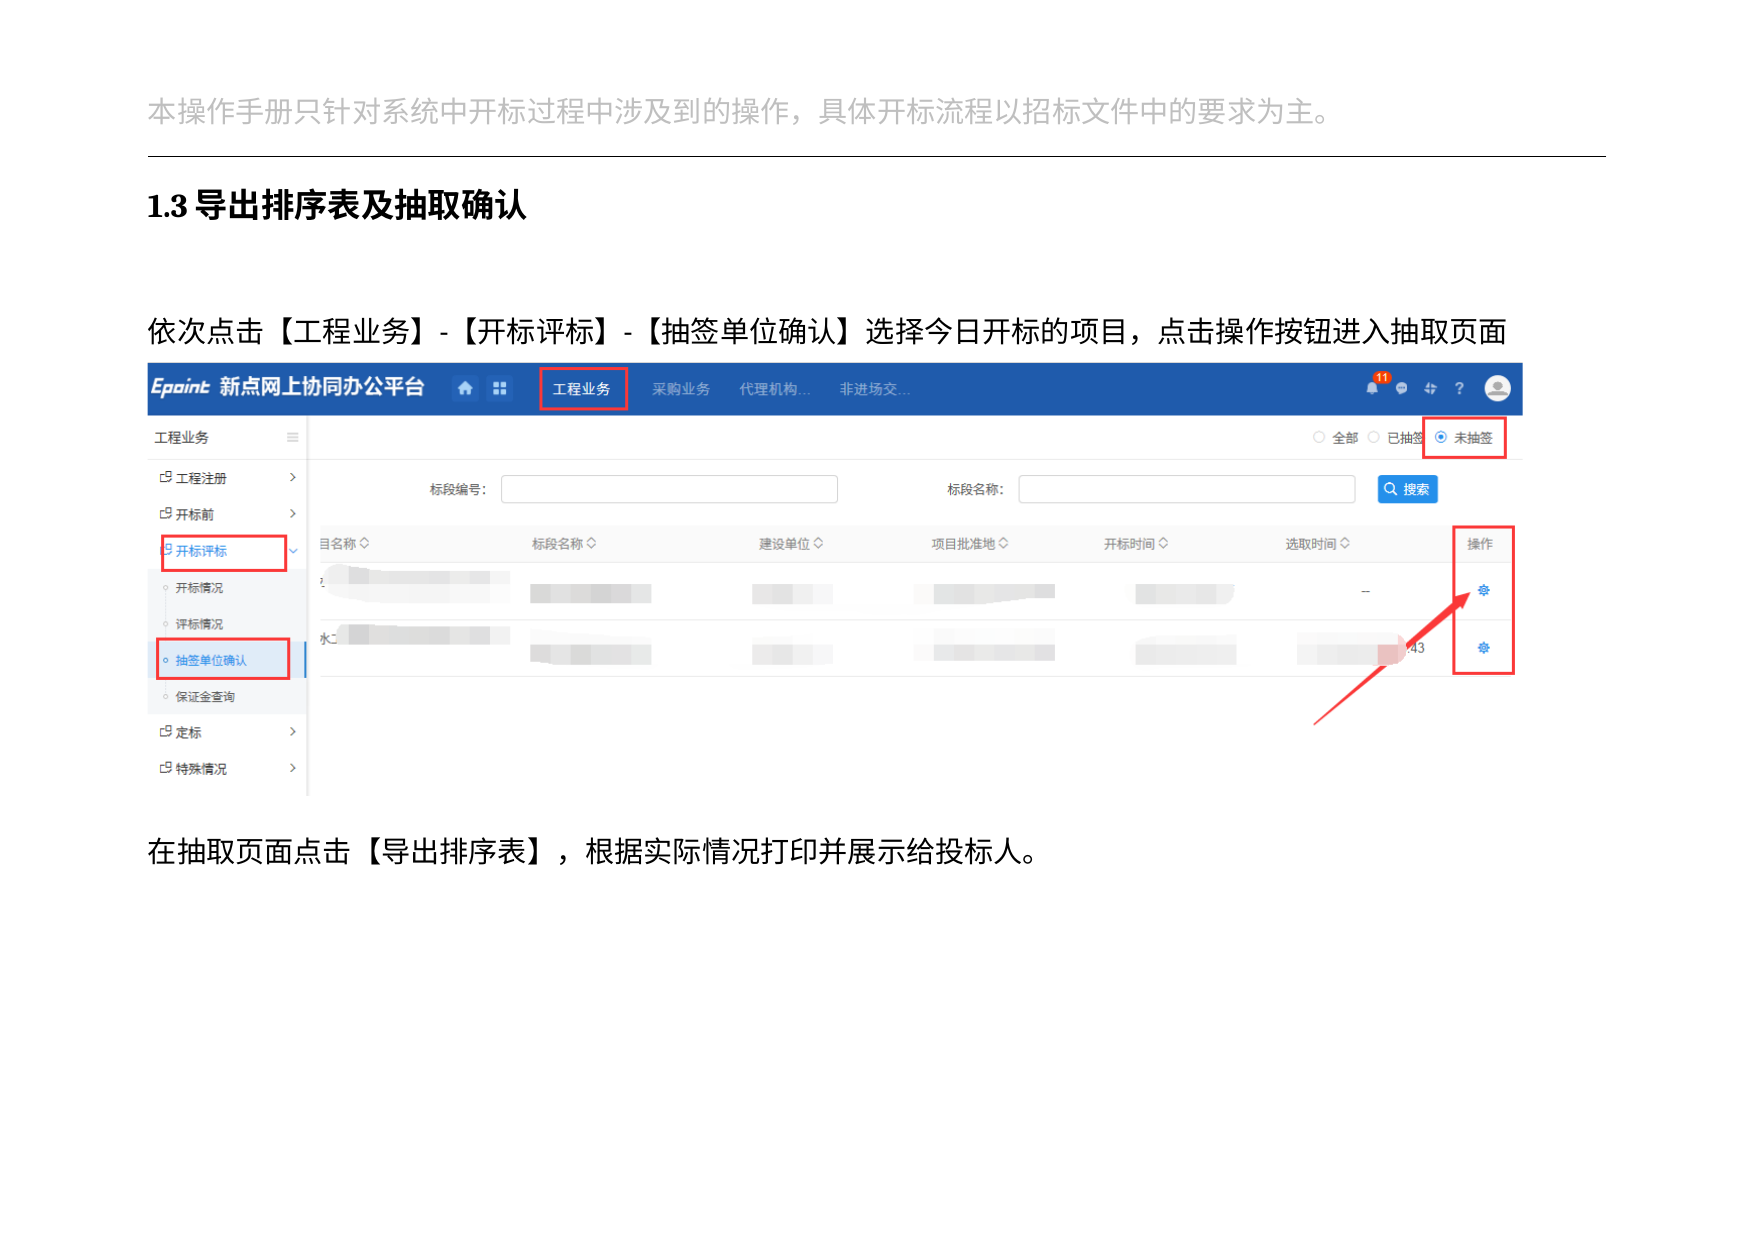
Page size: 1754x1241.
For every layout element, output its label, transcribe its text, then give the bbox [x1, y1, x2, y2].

subtitle 1.3导出排序表及抽取确认 [148, 170, 1606, 235]
text 依次点击【工程业务】-【开标评标】-【抽签单位确认】选择今日开标的项目，点击操作按钮进入抽取页面 [148, 297, 1606, 362]
text 在抽取页面点击【导出排序表】，根据实际情况打印并展示给投标人。 [148, 817, 1606, 882]
picture [147, 362, 1523, 796]
